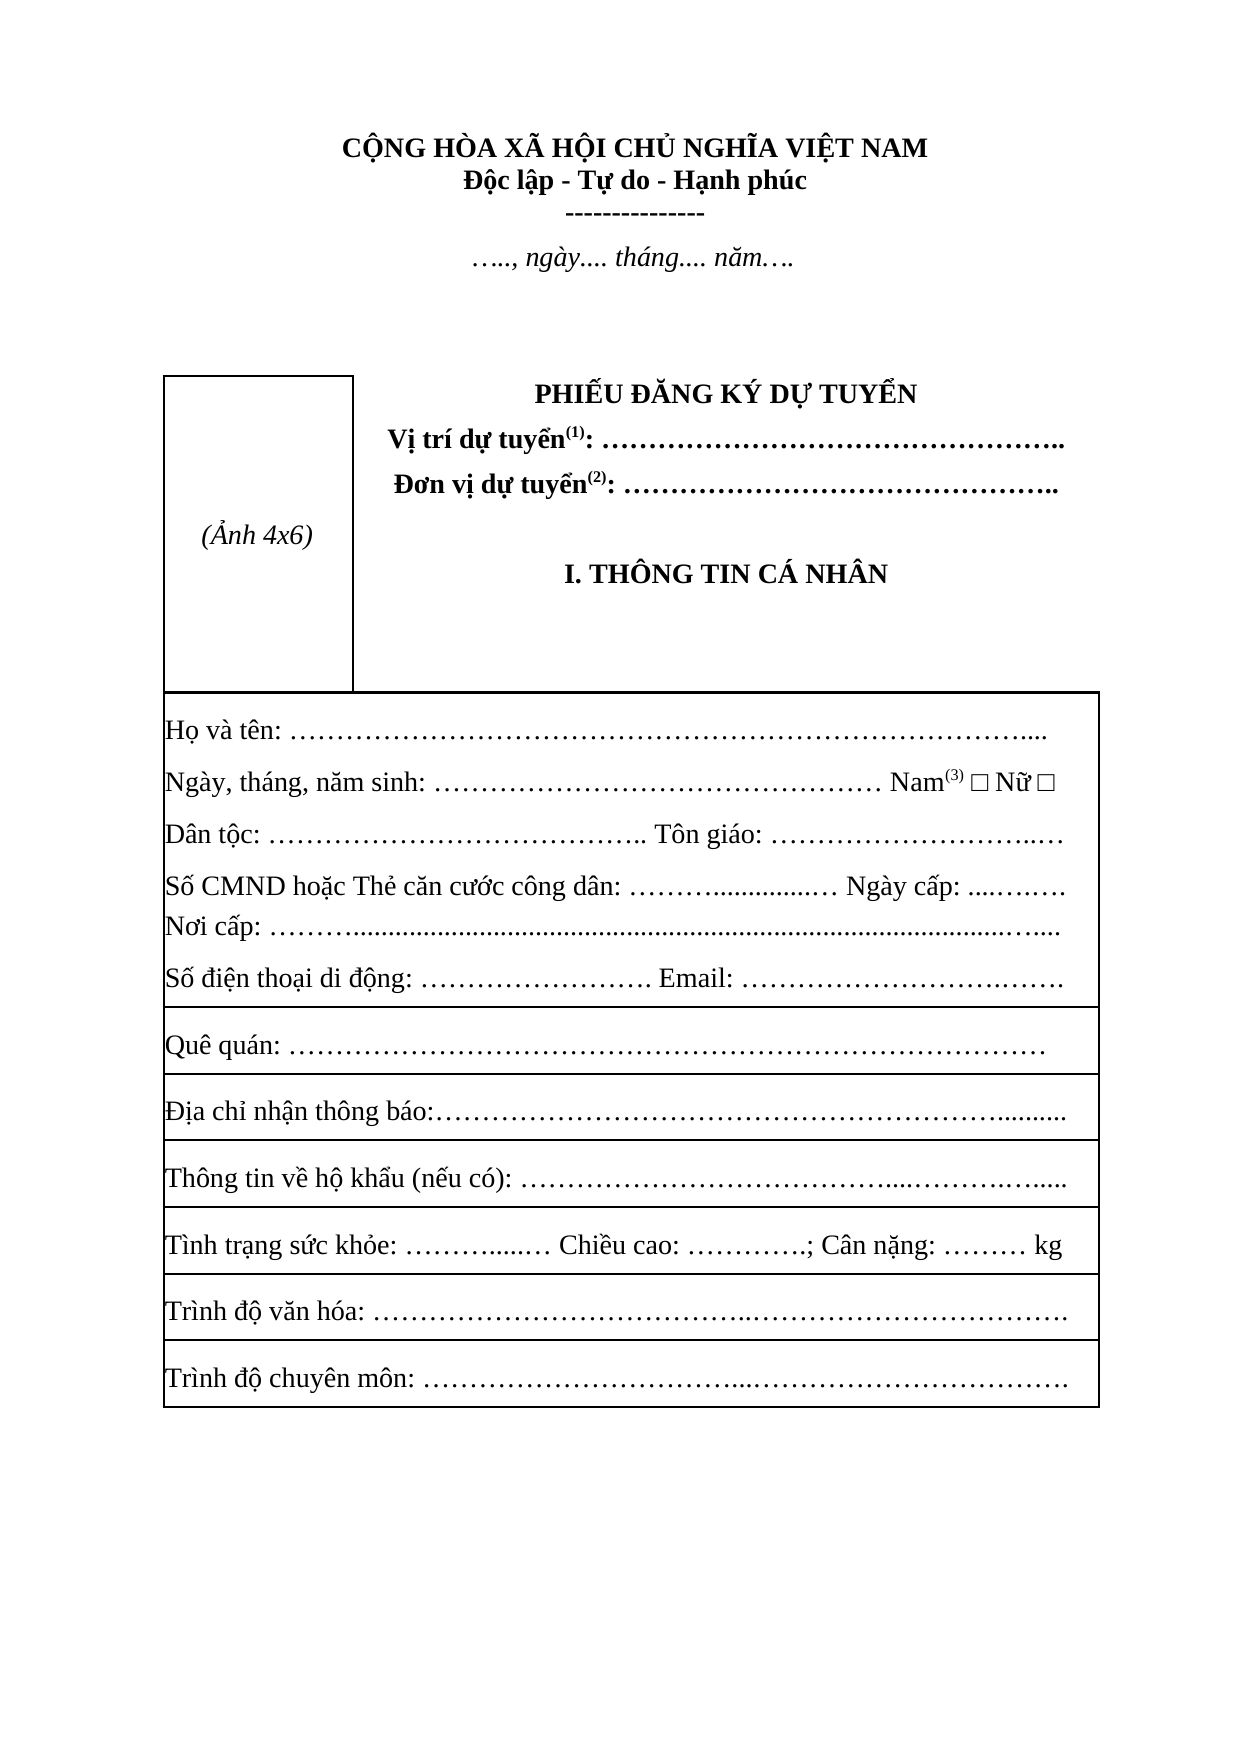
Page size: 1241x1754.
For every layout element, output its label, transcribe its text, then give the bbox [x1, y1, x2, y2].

table_cell Địa chỉ nhận thông báo:…………………………………………………….......... [165, 1075, 1098, 1139]
table_cell Họ và tên: …………………………………………………………………….... Ngày, tháng, năm sinh: ………………………………………… Nam(3) □ Nữ □ Dân tộc: ………………………………….. Tôn giáo: ………………………..… Số CMND hoặc Thẻ căn cước công dân: ………..............… Ngày cấp: ....….…. Nơi cấp: ……….............................................................................................….... Số điện thoại di động: ……………………. Email: ……………………….……. [165, 694, 1098, 1006]
text CỘNG HÒA XÃ HỘI CHỦ NGHĨA VIỆT NAM Độc lập - Tự do - Hạnh phúc --------------- [162, 131, 1107, 228]
table_cell Trình độ văn hóa: …………………………………..……………………………. [165, 1275, 1098, 1339]
table_cell Tình trạng sức khỏe: ……….....… Chiều cao: ………….; Cân nặng: ……… kg [165, 1208, 1098, 1273]
table_header (Ảnh 4x6) [165, 377, 352, 691]
table_cell Thông tin về hộ khẩu (nếu có): …………………………………....……….…..... [165, 1141, 1098, 1206]
table_cell Quê quán: ……………………………………………………………………… [165, 1008, 1098, 1073]
text ….., ngày.... tháng.... năm…. [162, 240, 1107, 273]
table_cell Trình độ chuyên môn: ……………………………...……………………………. [165, 1341, 1098, 1406]
table_header PHIẾU ĐĂNG KÝ DỰ TUYỂN Vị trí dự tuyển(1): ………………………………………….. Đơn vị dự tuyển(2): ……………………………………….. I. THÔNG TIN CÁ NHÂN [354, 375, 1099, 691]
